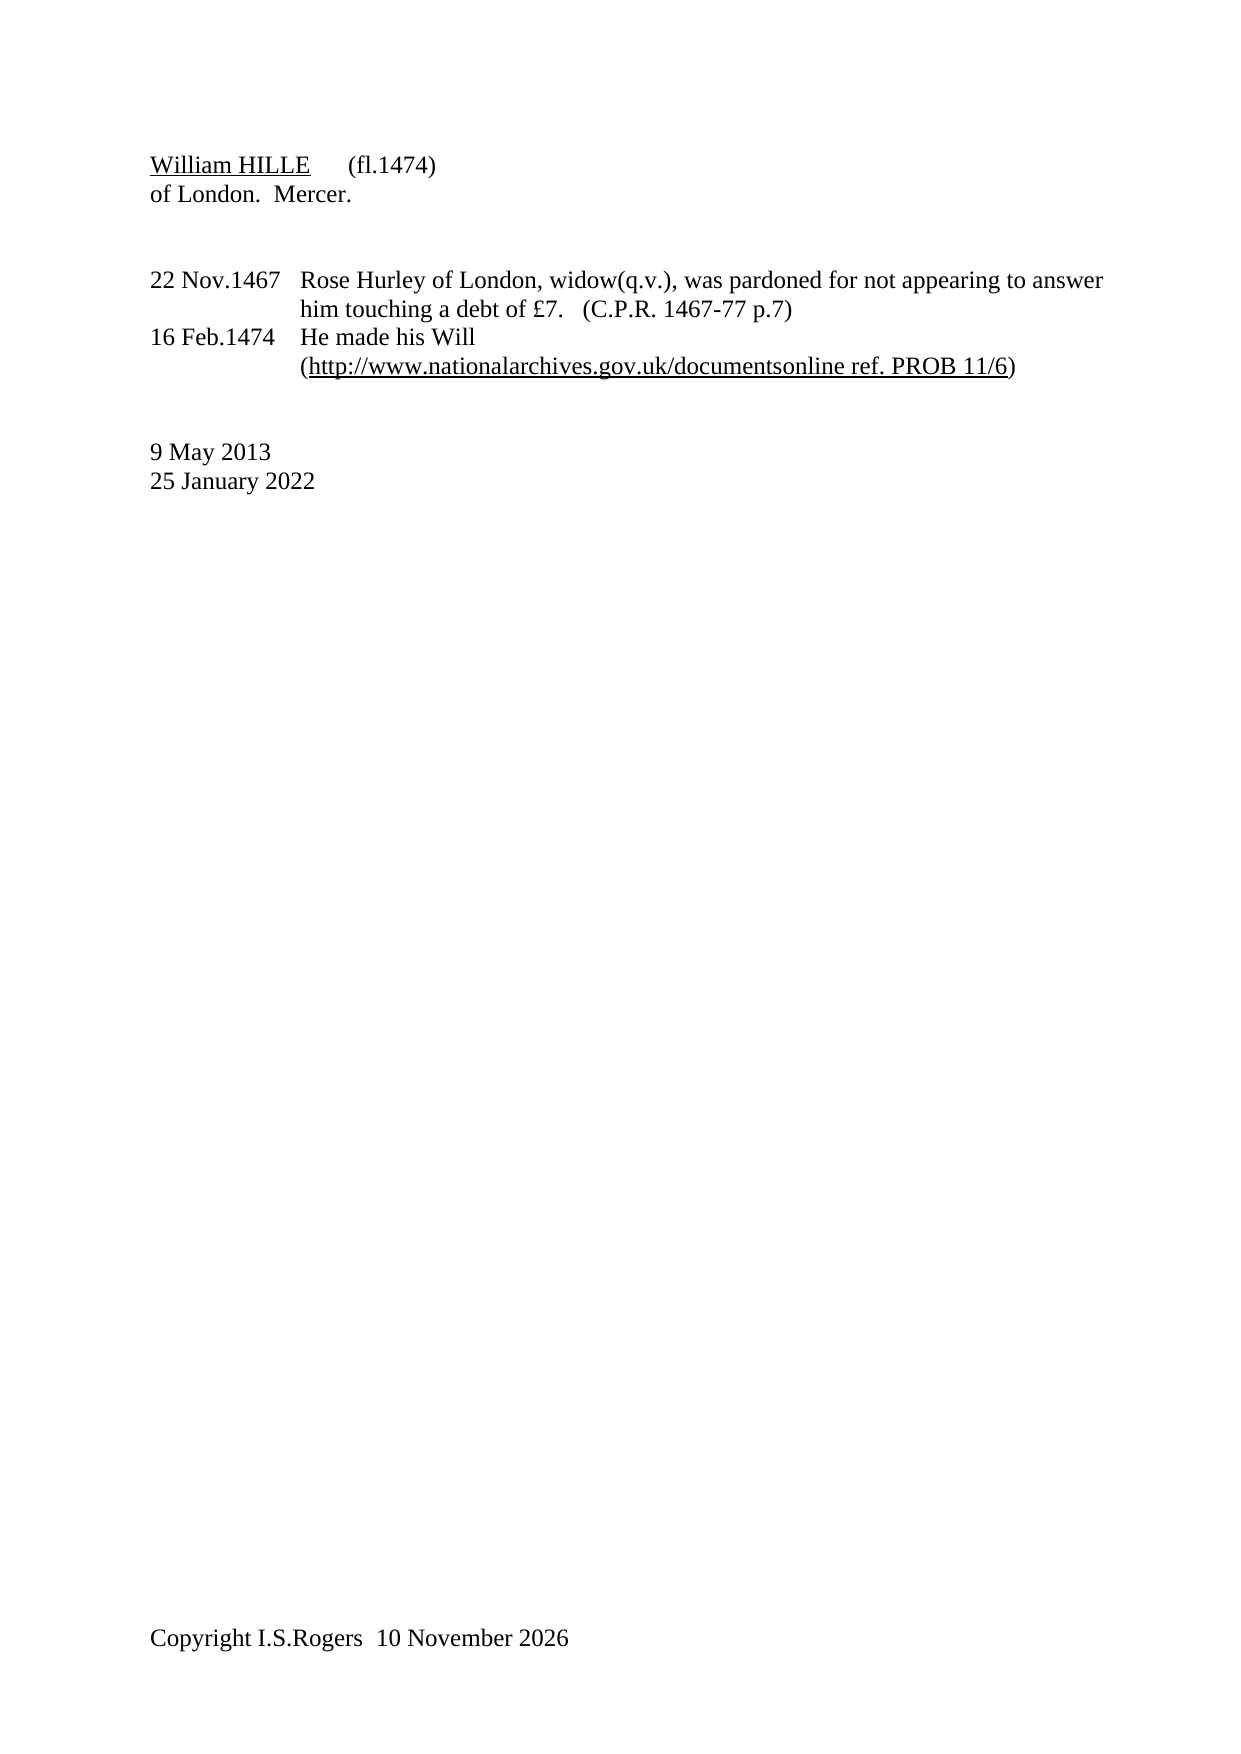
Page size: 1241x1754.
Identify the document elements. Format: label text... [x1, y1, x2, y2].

text 22 Nov.1467 Rose Hurley of London, widow(q.v.), was pardoned for not appearing to answer [150, 265, 1125, 294]
text 9 May 2013 [150, 437, 1125, 466]
text of London. Mercer. [150, 179, 1125, 207]
text (http://www.nationalarchives.gov.uk/documentsonline ref. PROB 11/6) [225, 351, 1125, 380]
text 16 Feb.1474 He made his Will [150, 322, 1125, 351]
text William HILLE (fl.1474) [150, 150, 1125, 179]
text 25 January 2022 [150, 466, 1125, 495]
text him touching a debt of £7. (C.P.R. 1467-77 p.7) [150, 294, 1125, 322]
